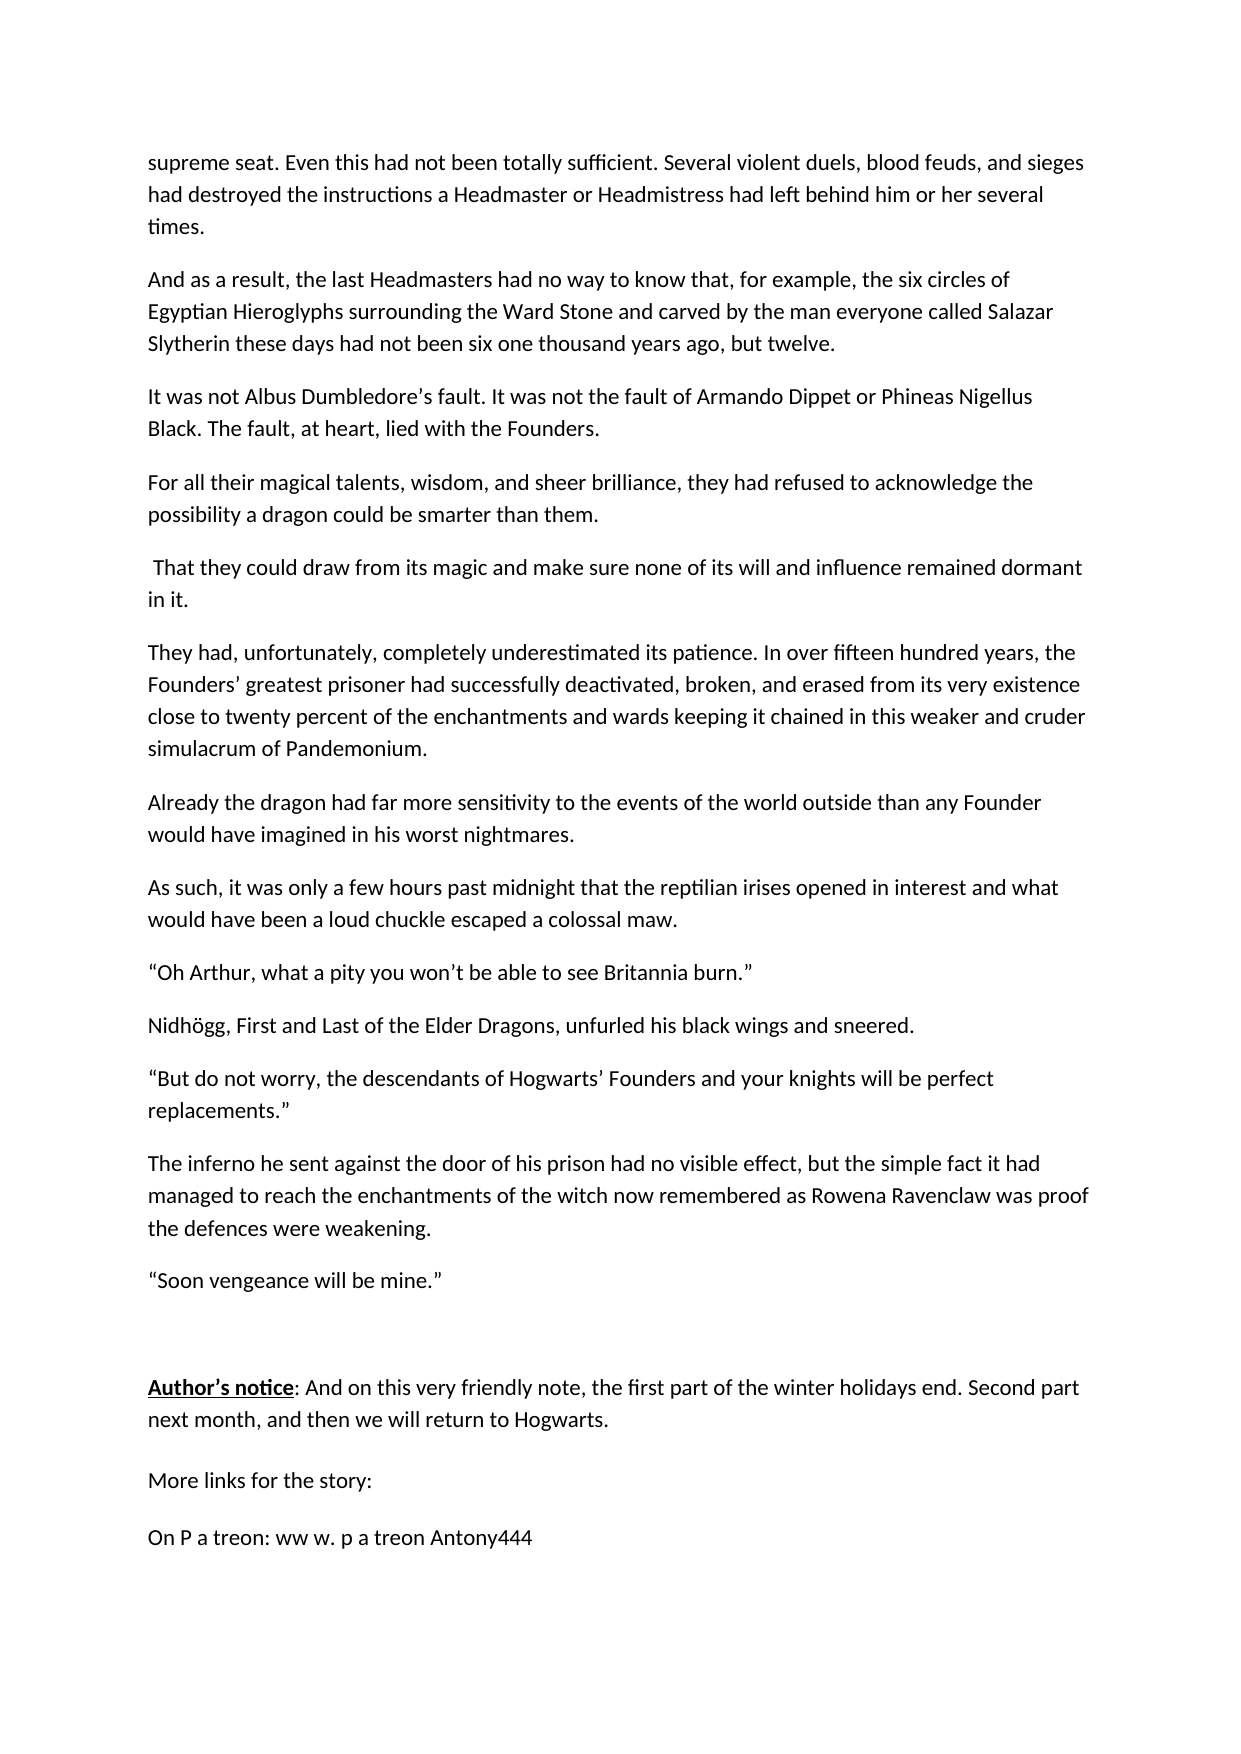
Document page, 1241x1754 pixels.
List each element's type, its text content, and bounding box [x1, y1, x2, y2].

text “Soon vengeance will be mine.” [148, 1267, 1093, 1295]
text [148, 148, 1093, 240]
text As such, it was only a few hours past midnight that the reptilian irises opened in interest and what would have been a loud chuckle escaped a colossal maw. [148, 873, 1093, 933]
text On P a treon: ww w. p a treon Antony444 [148, 1523, 1093, 1551]
text Nidhögg, First and Last of the Elder Dragons, unfurled his black wings and sneered. [148, 1011, 1093, 1039]
text That they could draw from its magic and make sure none of its will and influence remained dormant in it. [148, 553, 1093, 613]
text The inferno he sent against the door of his prison had no visible effect, but the simple fact it had managed to reach the enchantments of the witch now remembered as Rowena Ravenclaw was proof the defences were weakening. [148, 1149, 1093, 1242]
text “But do not worry, the descendants of Hogwarts’ Founders and your knights will be perfect replacements.” [148, 1064, 1093, 1124]
text They had, unfortunately, completely underestimated its patience. In over fifteen hundred years, the Founders’ greatest prisoner had successfully deactivated, broken, and erased from its very existence close to twenty percent of the enchantments and wards keeping it chained in this weaker and cruder simulacrum of Pandemonium. [148, 638, 1093, 763]
text It was not Albus Dumbledore’s fault. It was not the fault of Armando Dippet or Phineas Nigellus Black. The fault, at heart, lied with the Founders. [148, 382, 1093, 443]
text For all their magical talents, wisdom, and sheer brilliance, they had refused to acknowledge the possibility a dragon could be smarter than them. [148, 468, 1093, 528]
text And as a result, the last Headmasters had no way to know that, for example, the six circles of Egyptian Hieroglyphs surrounding the Ward Stone and carved by the man everyone called Salazar Slytherin these days had not been six one thousand years ago, but twelve. [148, 265, 1093, 357]
text More links for the story: [148, 1466, 1093, 1494]
text “Oh Arthur, what a pity you won’t be able to see Britannia burn.” [148, 958, 1093, 986]
text Author’s notice: And on this very friendly note, the first part of the winter holidays end. Second part next month, and then we will return to Hogwarts. [148, 1373, 1093, 1433]
text Already the dragon had far more sensitivity to the events of the world outside than any Founder would have imagined in his worst nightmares. [148, 788, 1093, 848]
